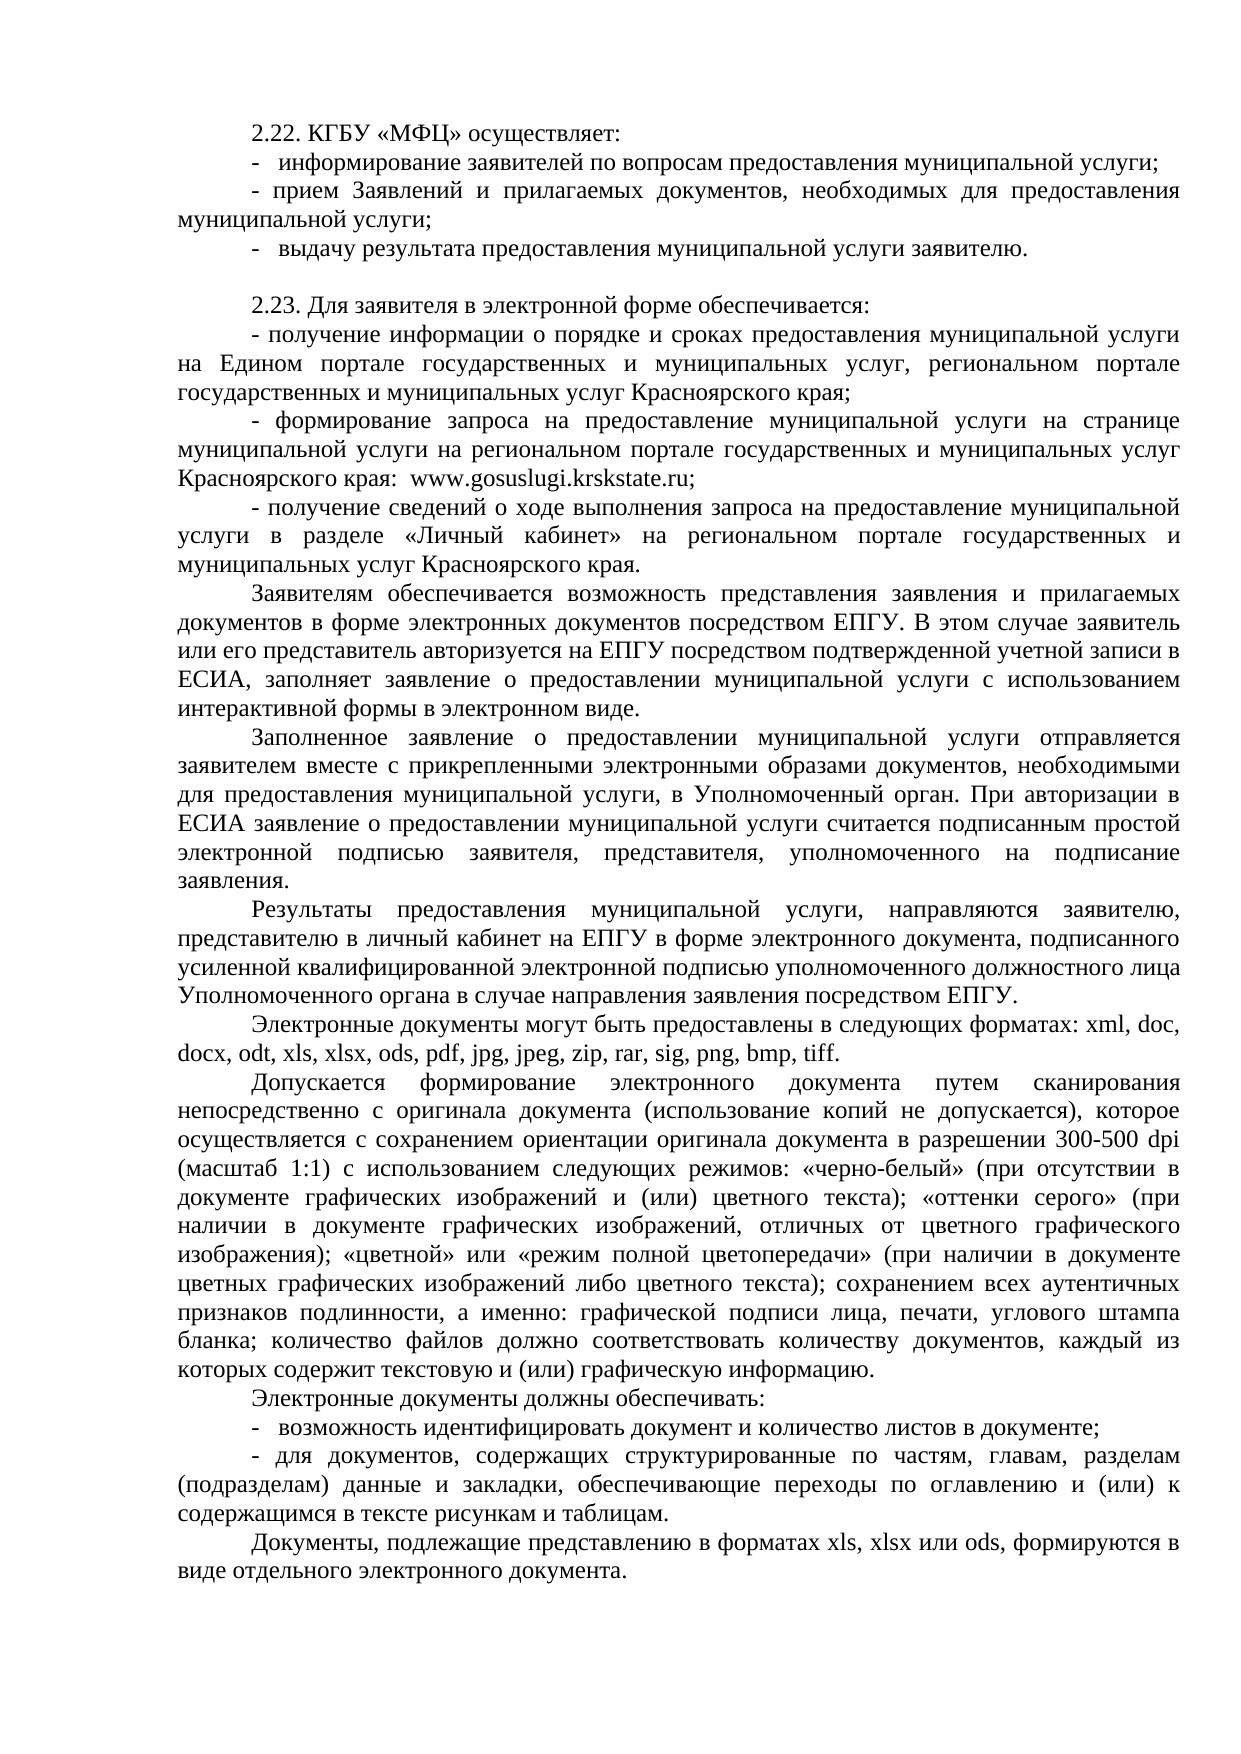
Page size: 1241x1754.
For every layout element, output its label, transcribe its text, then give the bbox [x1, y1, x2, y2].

text - формирование запроса на предоставление муниципальной услуги на странице муниципальной услуги на региональном портале государственных и муниципальных услуг Красноярского края: www.gosuslugi.krskstate.ru; [177, 406, 1181, 492]
text Электронные документы могут быть предоставлены в следующих форматах: xml, doc, docx, odt, xls, xlsx, ods, pdf, jpg, jpeg, zip, rar, sig, png, bmp, tiff. [177, 1009, 1181, 1067]
text - для документов, содержащих структурированные по частям, главам, разделам (подразделам) данные и закладки, обеспечивающие переходы по оглавлению и (или) к содержащимся в тексте рисункам и таблицам. [177, 1441, 1181, 1527]
text - получение информации о порядке и сроках предоставления муниципальной услуги на Едином портале государственных и муниципальных услуг, региональном портале государственных и муниципальных услуг Красноярского края; [177, 319, 1181, 406]
text - прием Заявлений и прилагаемых документов, необходимых для предоставления муниципальной услуги; [177, 176, 1181, 233]
text - получение сведений о ходе выполнения запроса на предоставление муниципальной услуги в разделе «Личный кабинет» на региональном портале государственных и муниципальных услуг Красноярского края. [177, 492, 1181, 578]
text 2.22. КГБУ «МФЦ» осуществляет: [177, 118, 1181, 147]
text - выдачу результата предоставления муниципальной услуги заявителю. [177, 233, 1181, 262]
text Допускается формирование электронного документа путем сканирования непосредственно с оригинала документа (использование копий не допускается), которое осуществляется с сохранением ориентации оригинала документа в разрешении 300-500 dpi (масштаб 1:1) с использованием следующих режимов: «черно-белый» (при отсутствии в документе графических изображений и (или) цветного текста); «оттенки серого» (при наличии в документе графических изображений, отличных от цветного графического изображения); «цветной» или «режим полной цветопередачи» (при наличии в документе цветных графических изображений либо цветного текста); сохранением всех аутентичных признаков подлинности, а именно: графической подписи лица, печати, углового штампа бланка; количество файлов должно соответствовать количеству документов, каждый из которых содержит текстовую и (или) графическую информацию. [177, 1067, 1181, 1383]
text Результаты предоставления муниципальной услуги, направляются заявителю, представителю в личный кабинет на ЕПГУ в форме электронного документа, подписанного усиленной квалифицированной электронной подписью уполномоченного должностного лица Уполномоченного органа в случае направления заявления посредством ЕПГУ. [177, 894, 1181, 1009]
text - информирование заявителей по вопросам предоставления муниципальной услуги; [177, 147, 1181, 176]
text 2.23. Для заявителя в электронной форме обеспечивается: [177, 291, 1181, 319]
text Электронные документы должны обеспечивать: [177, 1383, 1181, 1412]
text - возможность идентифицировать документ и количество листов в документе; [177, 1412, 1181, 1441]
text Заполненное заявление о предоставлении муниципальной услуги отправляется заявителем вместе с прикрепленными электронными образами документов, необходимыми для предоставления муниципальной услуги, в Уполномоченный орган. При авторизации в ЕСИА заявление о предоставлении муниципальной услуги считается подписанным простой электронной подписью заявителя, представителя, уполномоченного на подписание заявления. [177, 722, 1181, 894]
text Документы, подлежащие представлению в форматах xls, xlsx или ods, формируются в виде отдельного электронного документа. [177, 1527, 1181, 1584]
text Заявителям обеспечивается возможность представления заявления и прилагаемых документов в форме электронных документов посредством ЕПГУ. В этом случае заявитель или его представитель авторизуется на ЕПГУ посредством подтвержденной учетной записи в ЕСИА, заполняет заявление о предоставлении муниципальной услуги с использованием интерактивной формы в электронном виде. [177, 578, 1181, 722]
